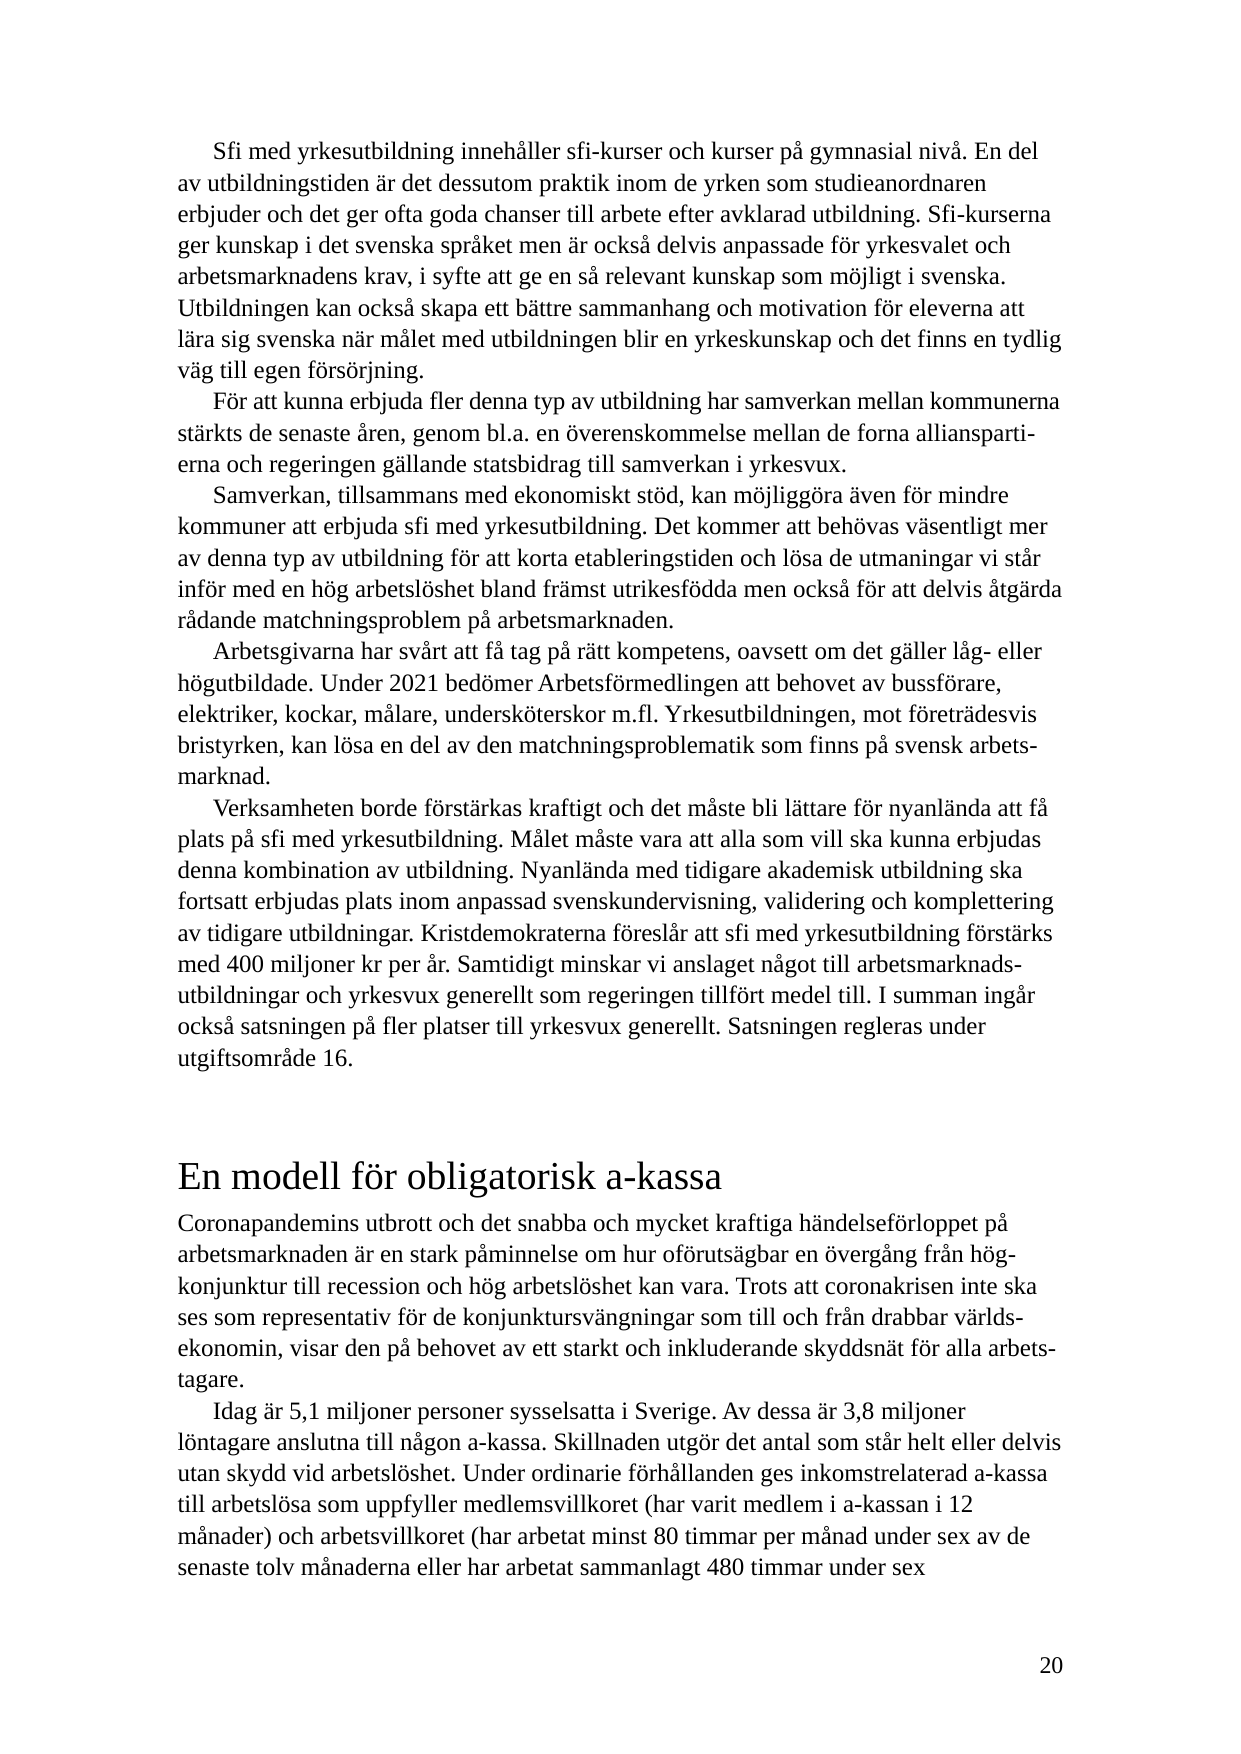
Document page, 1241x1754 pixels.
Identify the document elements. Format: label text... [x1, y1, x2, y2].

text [177, 1393, 1063, 1581]
text Arbetsgivarna har svårt att få tag på rätt kompetens, oavsett om det gäller låg- eller högutbildade. Under 2021 bedömer Arbetsförmedlingen att behovet av bussförare, elektriker, kockar, målare, undersköterskor m.fl. Yrkesutbildningen, mot företrädesvis bristyrken, kan lösa en del av den matchningsproblematik som finns på svensk arbetsmarknad. [177, 634, 1063, 790]
text Sfi med yrkesutbildning innehåller sfi-kurser och kurser på gymnasial nivå. En del av utbildningstiden är det dessutom praktik inom de yrken som studieanordnaren erbjuder och det ger ofta goda chanser till arbete efter avklarad utbildning. Sfi-kurserna ger kunskap i det svenska språket men är också delvis anpassade för yrkesvalet och arbetsmarknadens krav, i syfte att ge en så relevant kunskap som möjligt i svenska. Utbildningen kan också skapa ett bättre sammanhang och motivation för eleverna att lära sig svenska när målet med utbildningen blir en yrkeskunskap och det finns en tydlig väg till egen försörjning. [177, 134, 1063, 384]
text Samverkan, tillsammans med ekonomiskt stöd, kan möjliggöra även för mindre kommuner att erbjuda sfi med yrkesutbildning. Det kommer att behövas väsentligt mer av denna typ av utbildning för att korta etableringstiden och lösa de utmaningar vi står inför med en hög arbetslöshet bland främst utrikesfödda men också för att delvis åtgärda rådande matchningsproblem på arbetsmarknaden. [177, 478, 1063, 634]
text För att kunna erbjuda fler denna typ av utbildning har samverkan mellan kommunerna stärkts de senaste åren, genom bl.a. en överenskommelse mellan de forna allianspartierna och regeringen gällande statsbidrag till samverkan i yrkesvux. [177, 384, 1063, 478]
text Coronapandemins utbrott och det snabba och mycket kraftiga händelseförloppet på arbetsmarknaden är en stark påminnelse om hur oförutsägbar en övergång från högkonjunktur till recession och hög arbetslöshet kan vara. Trots att coronakrisen inte ska ses som representativ för de konjunktursvängningar som till och från drabbar världsekonomin, visar den på behovet av ett starkt och inkluderande skyddsnät för alla arbetstagare. [177, 1206, 1063, 1393]
text Verksamheten borde förstärkas kraftigt och det måste bli lättare för nyanlända att få plats på sfi med yrkesutbildning. Målet måste vara att alla som vill ska kunna erbjudas denna kombination av utbildning. Nyanlända med tidigare akademisk utbildning ska fortsatt erbjudas plats inom anpassad svenskundervisning, validering och komplettering av tidigare utbildningar. Kristdemokraterna föreslår att sfi med yrkesutbildning förstärks med 400 miljoner kr per år. Samtidigt minskar vi anslaget något till arbetsmarknadsutbildningar och yrkesvux generellt som regeringen tillfört medel till. I summan ingår också satsningen på fler platser till yrkesvux generellt. Satsningen regleras under utgiftsområde 16. [177, 790, 1063, 1071]
subtitle En modell för obligatorisk a-kassa [177, 1157, 1063, 1197]
